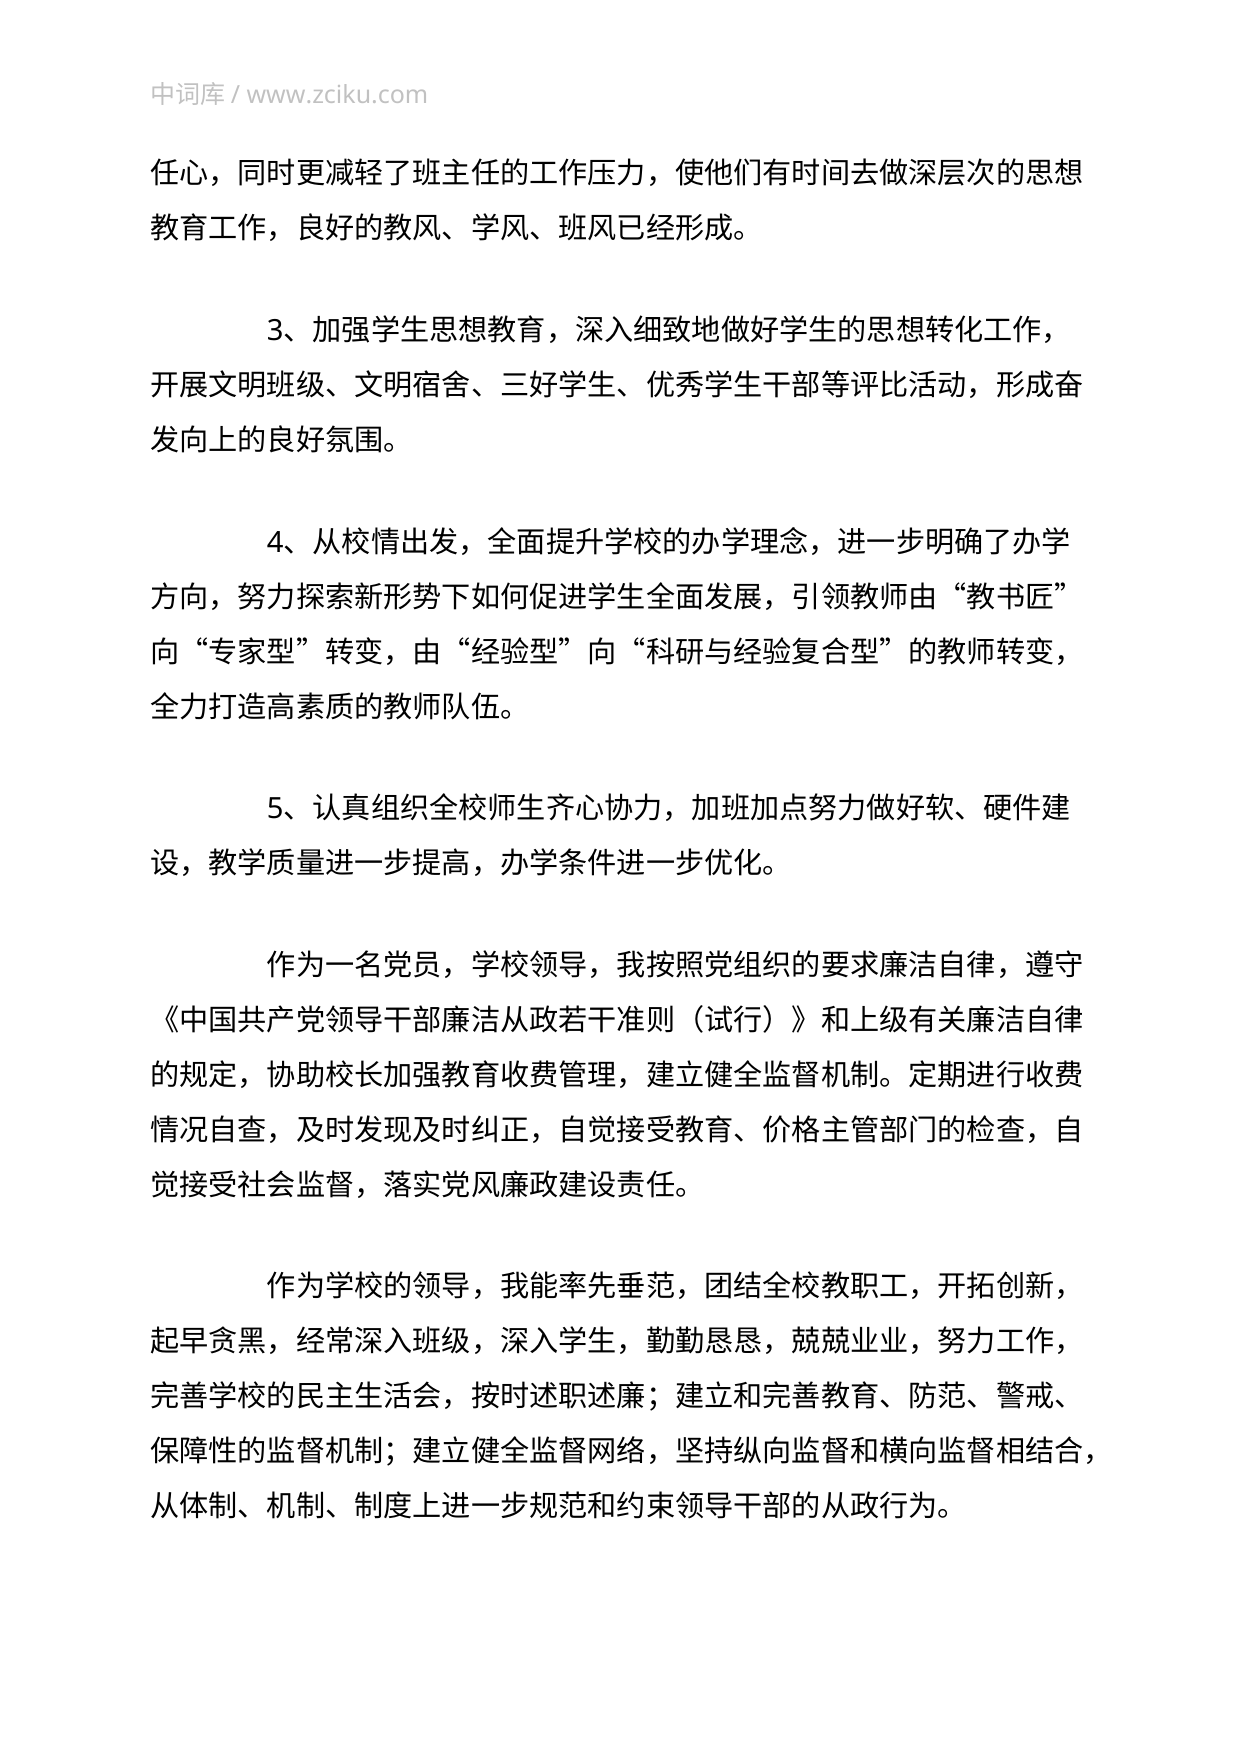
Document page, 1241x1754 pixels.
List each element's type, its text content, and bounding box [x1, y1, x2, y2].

text 5、认真组织全校师生齐心协力，加班加点努力做好软、硬件建设，教学质量进一步提高，办学条件进一步优化。 [150, 785, 1090, 882]
text 作为一名党员，学校领导，我按照党组织的要求廉洁自律，遵守《中国共产党领导干部廉洁从政若干准则（试行）》和上级有关廉洁自律的规定，协助校长加强教育收费管理，建立健全监督机制。定期进行收费情况自查，及时发现及时纠正，自觉接受教育、价格主管部门的检查，自觉接受社会监督，落实党风廉政建设责任。 [150, 942, 1090, 1203]
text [150, 150, 1090, 247]
text 3、加强学生思想教育，深入细致地做好学生的思想转化工作，开展文明班级、文明宿舍、三好学生、优秀学生干部等评比活动，形成奋发向上的良好氛围。 [150, 307, 1090, 459]
text 作为学校的领导，我能率先垂范，团结全校教职工，开拓创新，起早贪黑，经常深入班级，深入学生，勤勤恳恳，兢兢业业，努力工作，完善学校的民主生活会，按时述职述廉；建立和完善教育、防范、警戒、保障性的监督机制；建立健全监督网络，坚持纵向监督和横向监督相结合，从体制、机制、制度上进一步规范和约束领导干部的从政行为。 [150, 1263, 1090, 1525]
text 4、从校情出发，全面提升学校的办学理念，进一步明确了办学方向，努力探索新形势下如何促进学生全面发展，引领教师由“教书匠”向“专家型”转变，由“经验型”向“科研与经验复合型”的教师转变，全力打造高素质的教师队伍。 [150, 518, 1090, 725]
